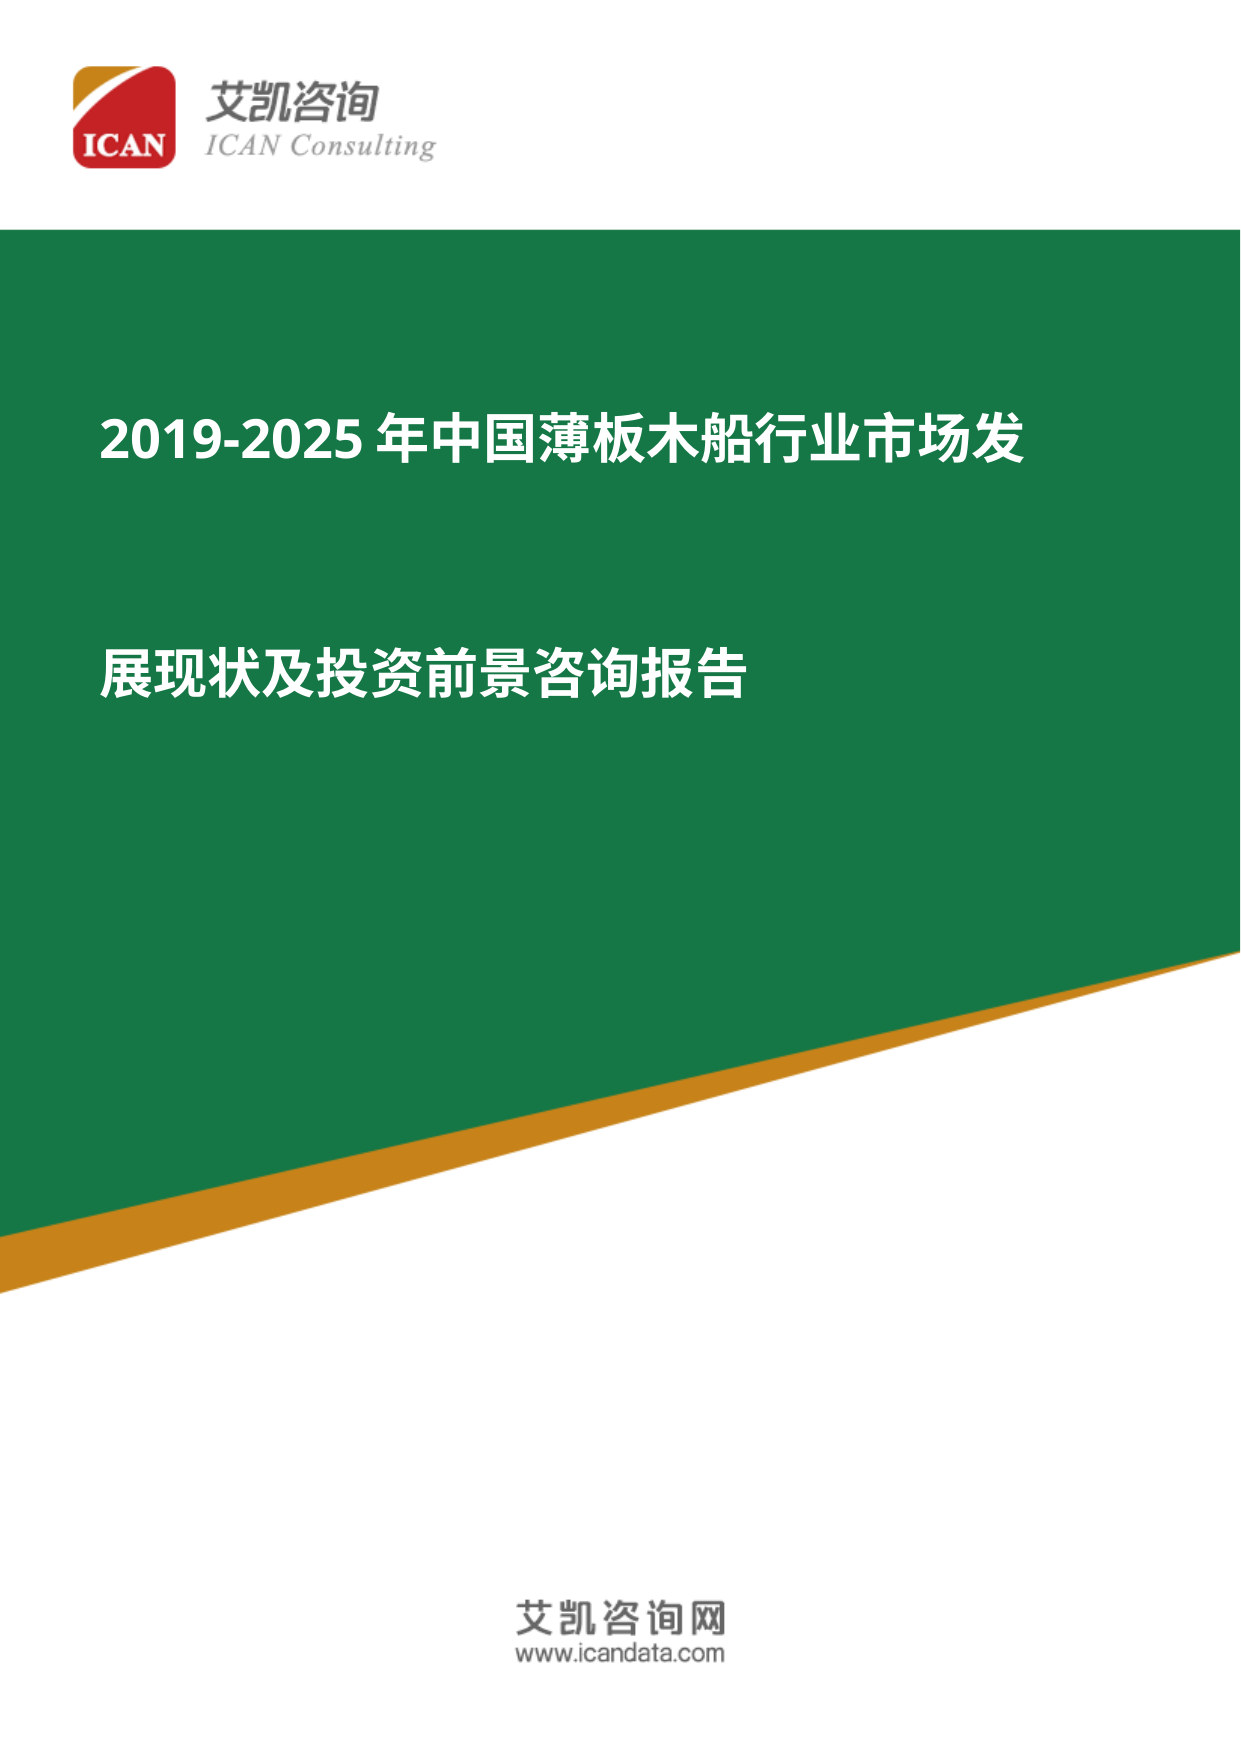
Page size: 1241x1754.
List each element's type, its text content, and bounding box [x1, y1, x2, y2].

picture [0, 5, 1241, 1754]
subtitle 2019-2025年中国薄板木船行业市场发展现状及投资前景咨询报告 [99, 386, 1053, 718]
